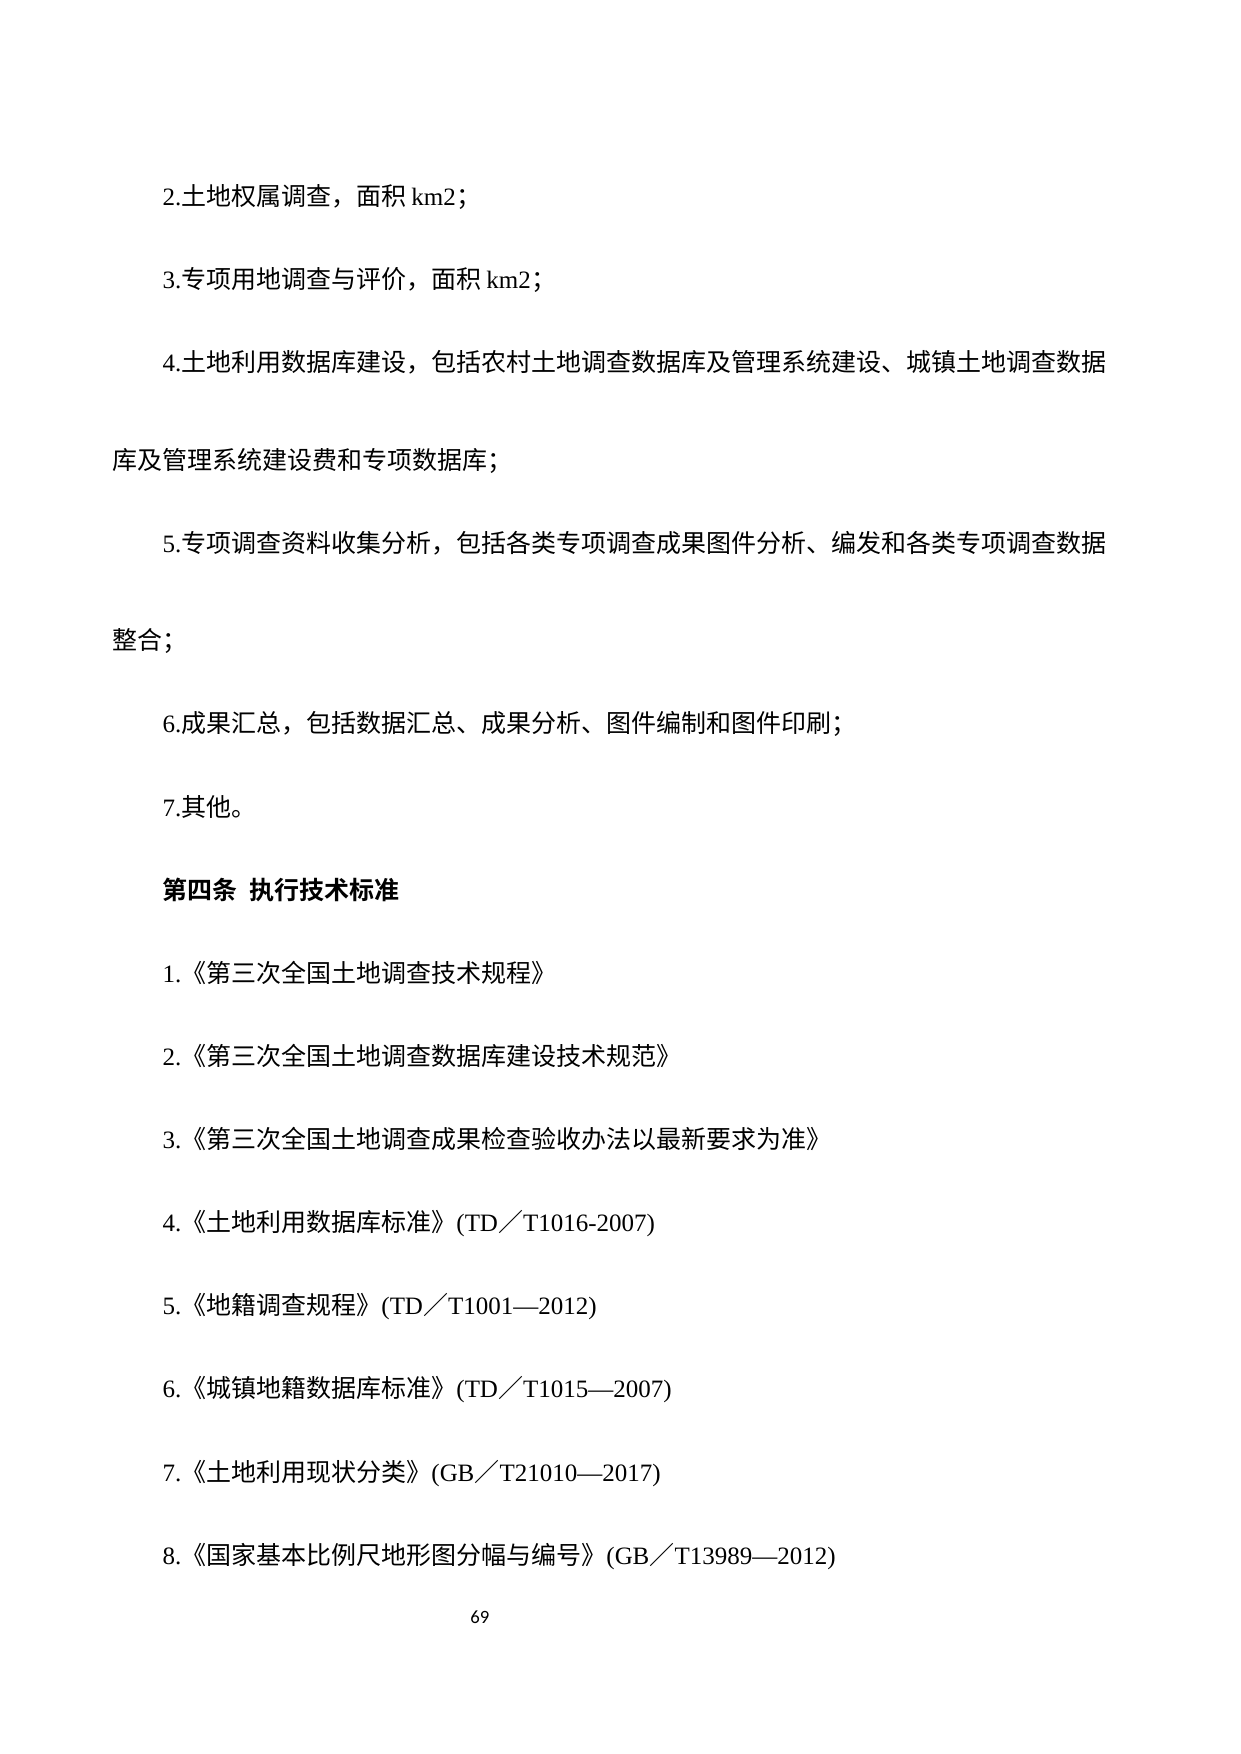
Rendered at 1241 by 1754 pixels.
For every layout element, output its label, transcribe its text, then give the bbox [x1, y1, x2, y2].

text 4.土地利用数据库建设，包括农村土地调查数据库及管理系统建设、城镇土地调查数据库及管理系统建设费和专项数据库； [112, 328, 1128, 491]
text 2.土地权属调查，面积km2； [112, 162, 1128, 227]
text 3.专项用地调查与评价，面积km2； [112, 245, 1128, 310]
text 3.《第三次全国土地调查成果检查验收办法以最新要求为准》 [112, 1105, 1128, 1170]
text 7.《土地利用现状分类》(GB／T21010—2017) [112, 1438, 1128, 1503]
text 7.其他。 [112, 773, 1128, 838]
text 5.专项调查资料收集分析，包括各类专项调查成果图件分析、编发和各类专项调查数据整合； [112, 509, 1128, 671]
text 5.《地籍调查规程》(TD／T1001—2012) [112, 1271, 1128, 1336]
text 2.《第三次全国土地调查数据库建设技术规范》 [112, 1022, 1128, 1087]
text 第四条 执行技术标准 [112, 856, 1128, 921]
text 1.《第三次全国土地调查技术规程》 [112, 939, 1128, 1004]
text 8.《国家基本比例尺地形图分幅与编号》(GB／T13989—2012) [112, 1521, 1128, 1586]
text 4.《土地利用数据库标准》(TD／T1016-2007) [112, 1188, 1128, 1253]
text 6.成果汇总，包括数据汇总、成果分析、图件编制和图件印刷； [112, 689, 1128, 754]
text 6.《城镇地籍数据库标准》(TD／T1015—2007) [112, 1354, 1128, 1419]
